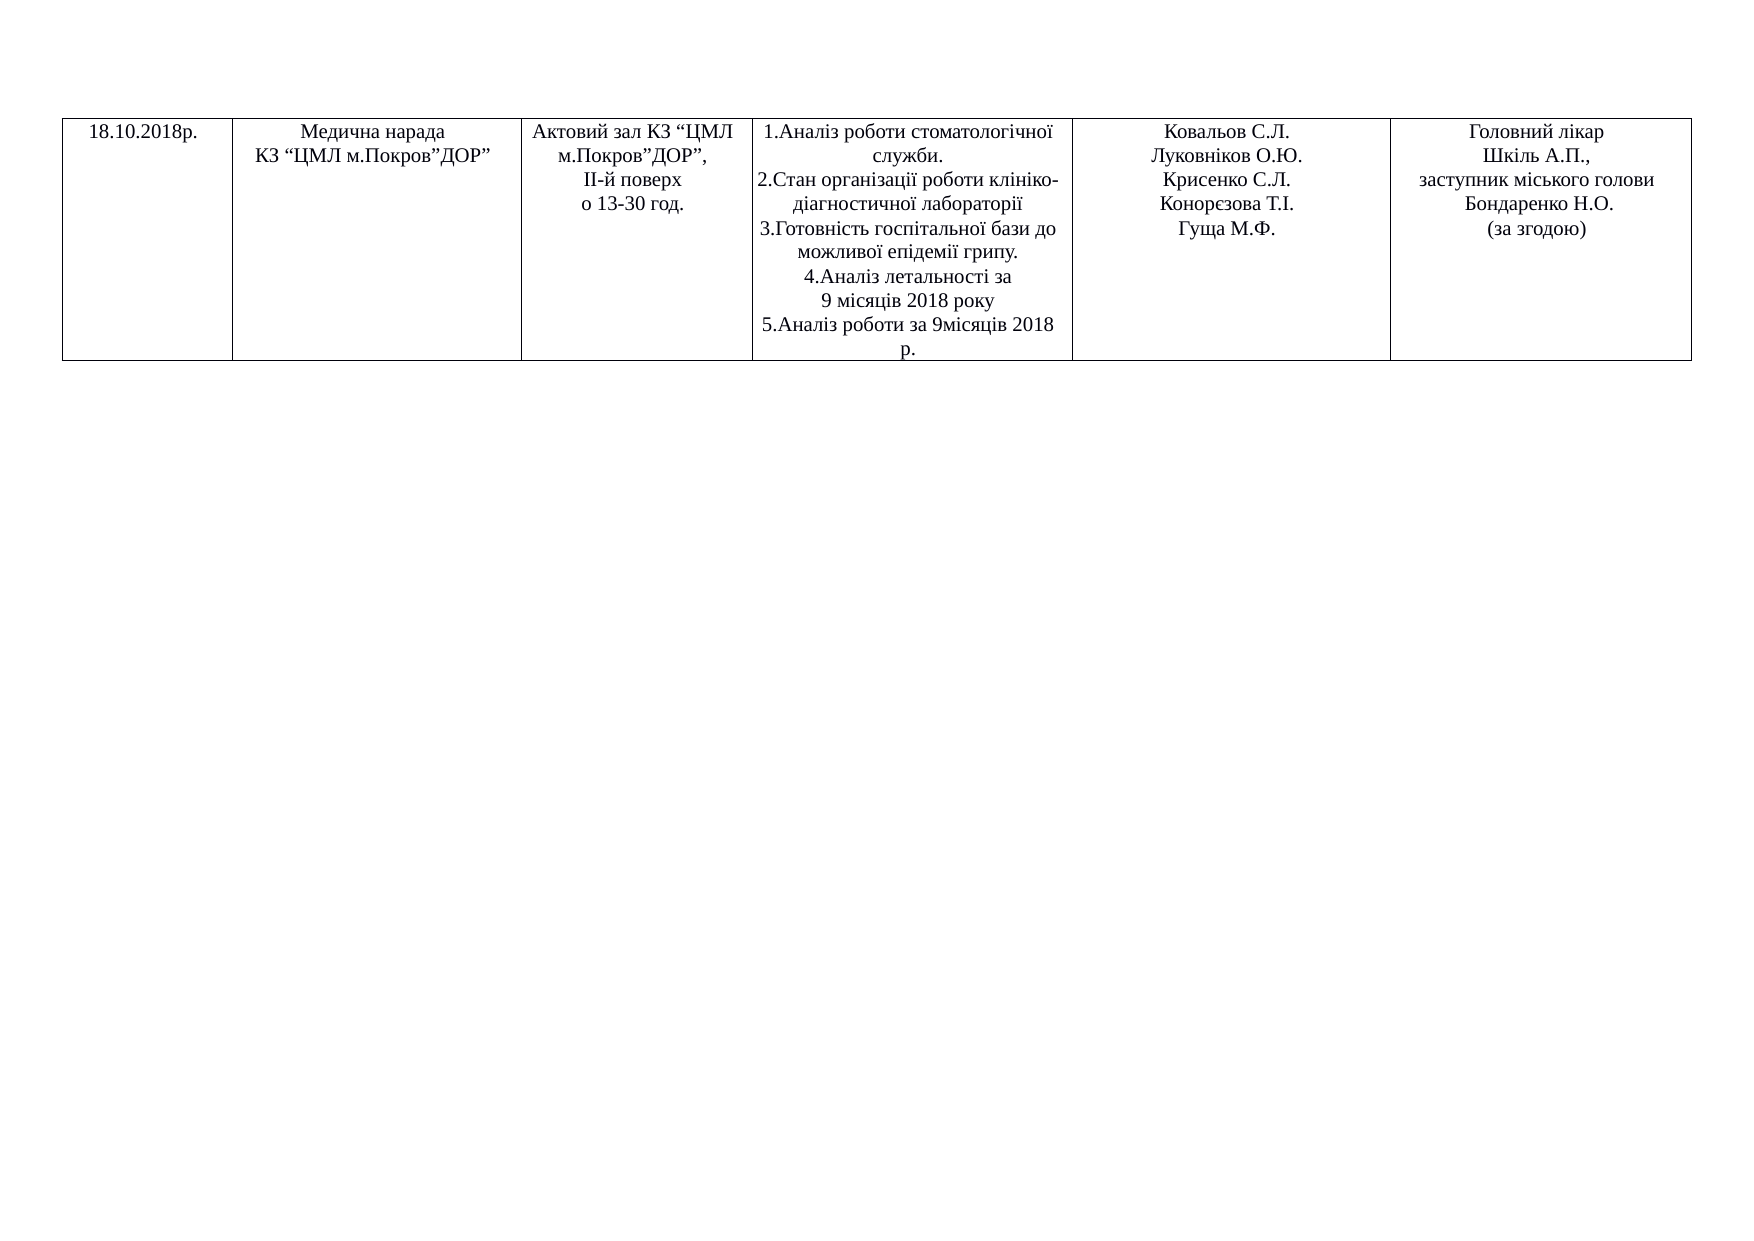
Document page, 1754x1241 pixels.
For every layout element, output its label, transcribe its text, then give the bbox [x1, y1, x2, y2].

table_cell Ковальов С.Л. Луковніков О.Ю. Крисенко С.Л. Конорєзова Т.І. Гуща М.Ф. [1073, 119, 1390, 360]
table_cell 1.Аналіз роботи стоматологічної служби. 2.Стан організації роботи клініко-діагностичної лабораторії 3.Готовність госпітальної бази до можливої епідемії грипу. 4.Аналіз летальності за 9 місяців 2018 року 5.Аналіз роботи за 9місяців 2018 р. [753, 119, 1072, 360]
table_cell 18.10.2018р. [63, 119, 232, 360]
table_cell Актовий зал КЗ “ЦМЛ м.Покров”ДОР”, ІІ-й поверх о 13-30 год. [522, 119, 752, 360]
table_cell Головний лікар Шкіль А.П., заступник міського голови Бондаренко Н.О. (за згодою) [1391, 119, 1691, 360]
table_cell Медична нарада КЗ “ЦМЛ м.Покров”ДОР” [233, 119, 521, 360]
